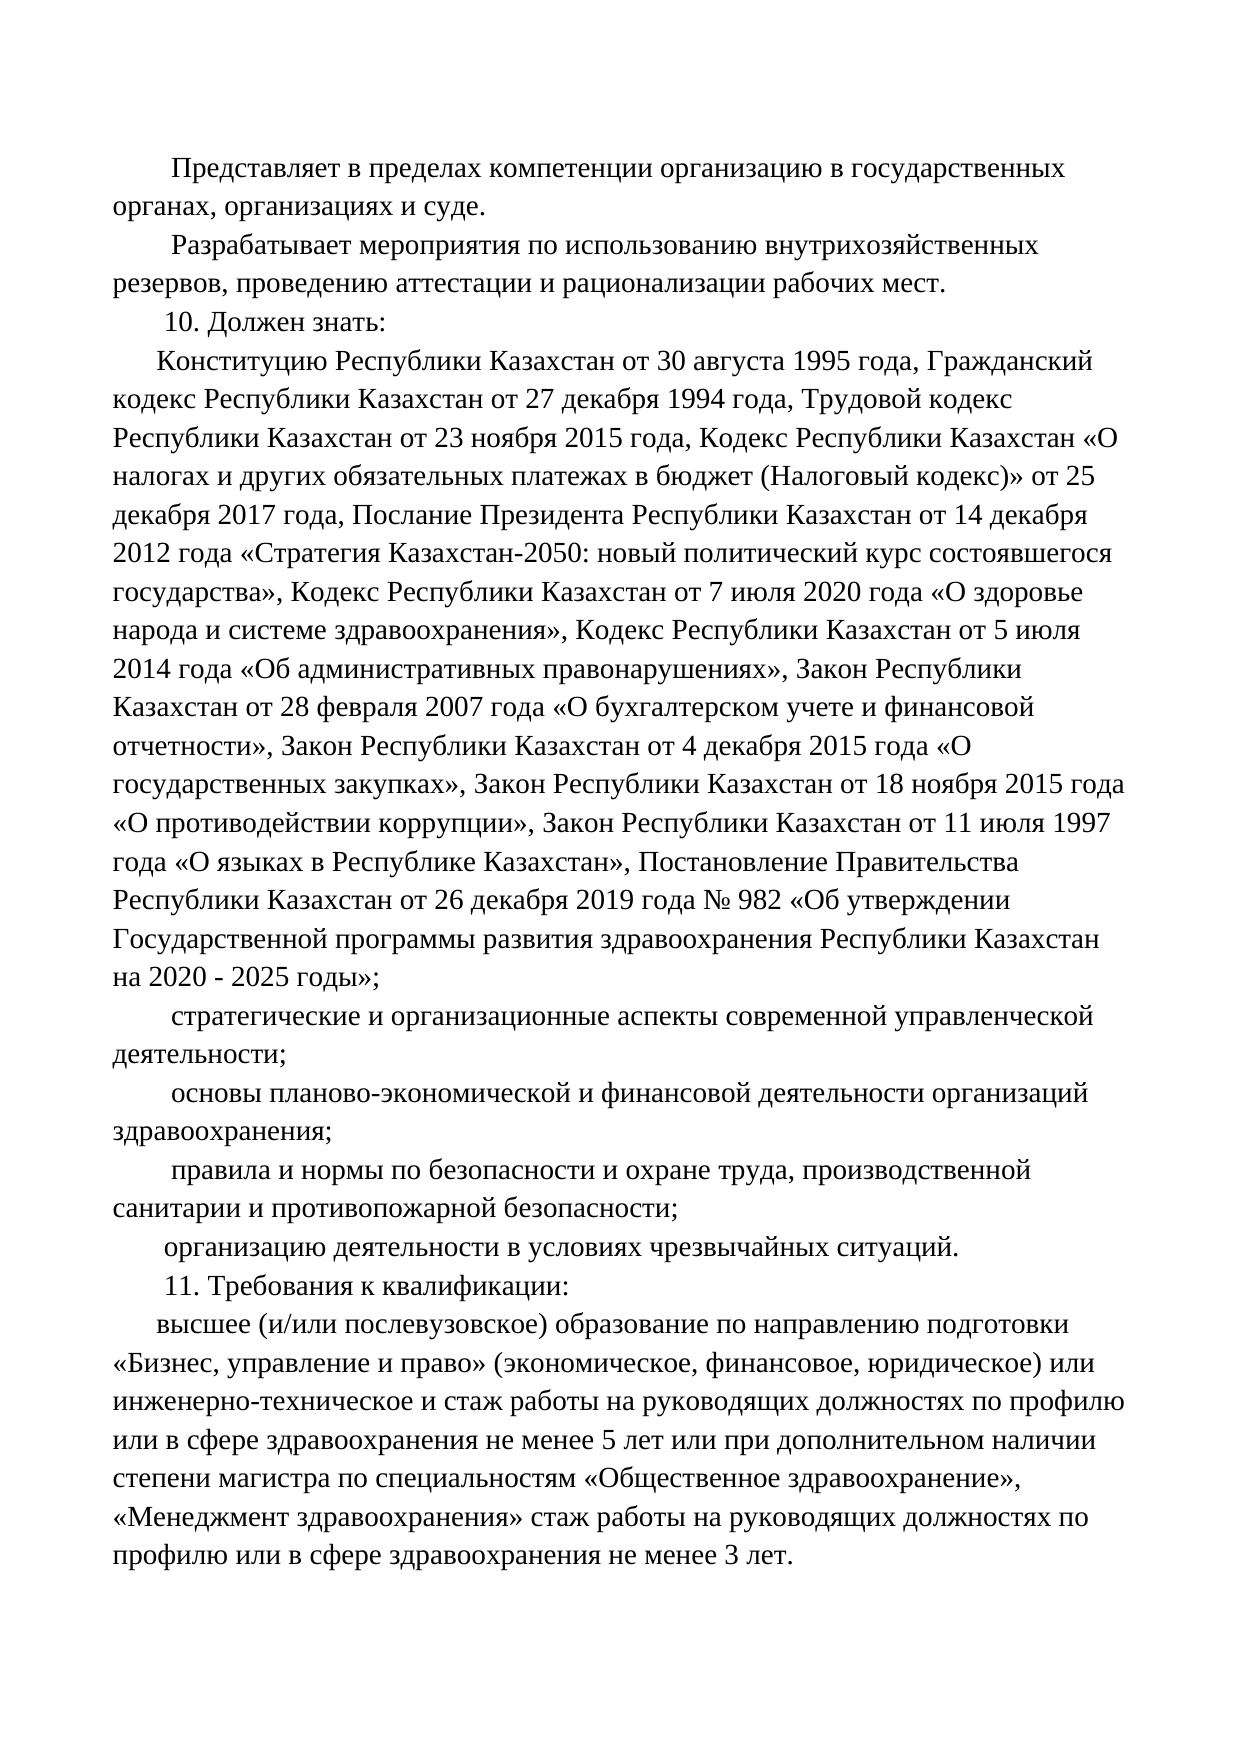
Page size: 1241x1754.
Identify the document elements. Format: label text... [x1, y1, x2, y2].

text 10. Должен знать: [112, 304, 1128, 338]
text стратегические и организационные аспекты современной управленческой деятельности; [112, 998, 1128, 1070]
text правила и нормы по безопасности и охране труда, производственной санитарии и противопожарной безопасности; [112, 1152, 1128, 1224]
text организацию деятельности в условиях чрезвычайных ситуаций. [112, 1229, 1128, 1263]
text Конституцию Республики Казахстан от 30 августа 1995 года, Гражданский кодекс Республики Казахстан от 27 декабря 1994 года, Трудовой кодекс Республики Казахстан от 23 ноября 2015 года, Кодекс Республики Казахстан «О налогах и других обязательных платежах в бюджет (Налоговый кодекс)» от 25 декабря 2017 года, Послание Президента Республики Казахстан от 14 декабря 2012 года «Стратегия Казахстан-2050: новый политический курс состоявшегося государства», Кодекс Республики Казахстан от 7 июля 2020 года «О здоровье народа и системе здравоохранения», Кодекс Республики Казахстан от 5 июля 2014 года «Об административных правонарушениях», Закон Республики Казахстан от 28 февраля 2007 года «О бухгалтерском учете и финансовой отчетности», Закон Республики Казахстан от 4 декабря 2015 года «О государственных закупках», Закон Республики Казахстан от 18 ноября 2015 года «О противодействии коррупции», Закон Республики Казахстан от 11 июля 1997 года «О языках в Республике Казахстан», Постановление Правительства Республики Казахстан от 26 декабря 2019 года № 982 «Об утверждении Государственной программы развития здравоохранения Республики Казахстан на 2020 - 2025 годы»; [112, 343, 1128, 993]
text высшее (и/или послевузовское) образование по направлению подготовки «Бизнес, управление и право» (экономическое, финансовое, юридическое) или инженерно-техническое и стаж работы на руководящих должностях по профилю или в сфере здравоохранения не менее 5 лет или при дополнительном наличии степени магистра по специальностям «Общественное здравоохранение», «Менеджмент здравоохранения» стаж работы на руководящих должностях по профилю или в сфере здравоохранения не менее 3 лет. [112, 1306, 1128, 1571]
text 11. Требования к квалификации: [112, 1268, 1128, 1301]
text Разрабатывает мероприятия по использованию внутрихозяйственных резервов, проведению аттестации и рационализации рабочих мест. [112, 227, 1128, 299]
text Представляет в пределах компетенции организацию в государственных органах, организациях и суде. [112, 150, 1128, 222]
text основы планово-экономической и финансовой деятельности организаций здравоохранения; [112, 1075, 1128, 1147]
